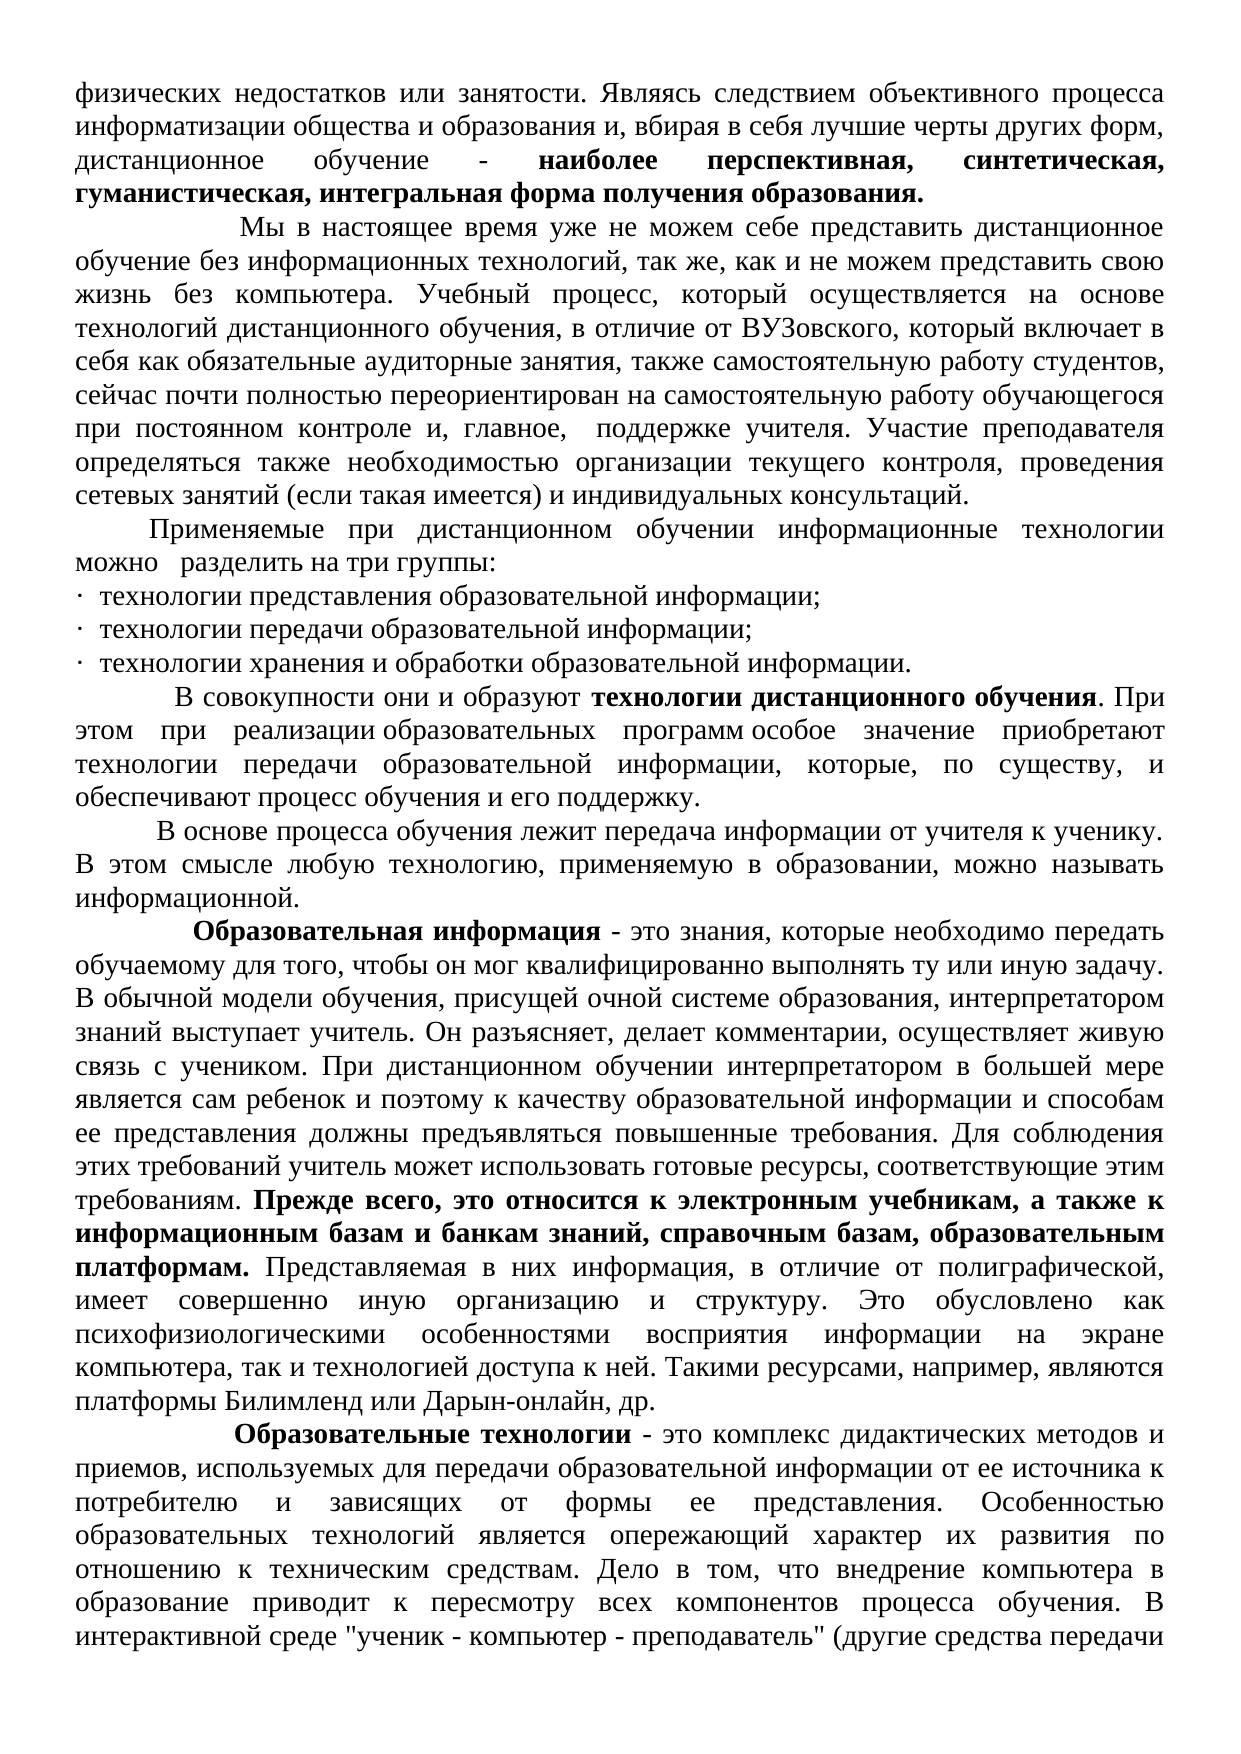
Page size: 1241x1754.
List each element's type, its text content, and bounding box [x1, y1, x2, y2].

text В совокупности они и образуют технологии дистанционного обучения. При этом при реализации образовательных программ особое значение приобретают технологии передачи образовательной информации, которые, по существу, и обеспечивают процесс обучения и его поддержку. [75, 679, 1165, 813]
text Образовательная информация - это знания, которые необходимо передать обучаемому для того, чтобы он мог квалифицированно выполнять ту или иную задачу. В обычной модели обучения, присущей очной системе образования, интерпретатором знаний выступает учитель. Он разъясняет, делает комментарии, осуществляет живую связь с учеником. При дистанционном обучении интерпретатором в большей мере является сам ребенок и поэтому к качеству образовательной информации и способам ее представления должны предъявляться повышенные требования. Для соблюдения этих требований учитель может использовать готовые ресурсы, соответствующие этим требованиям. Прежде всего, это относится к электронным учебникам, а также к информационным базам и банкам знаний, справочным базам, образовательным платформам. Представляемая в них информация, в отличие от полиграфической, имеет совершенно иную организацию и структуру. Это обусловлено как психофизиологическими особенностями восприятия информации на экране компьютера, так и технологией доступа к ней. Такими ресурсами, например, являются платформы Билимленд или Дарын-онлайн, др. [75, 913, 1165, 1417]
text Мы в настоящее время уже не можем себе представить дистанционное обучение без информационных технологий, так же, как и не можем представить свою жизнь без компьютера. Учебный процесс, который осуществляется на основе технологий дистанционного обучения, в отличие от ВУЗовского, который включает в себя как обязательные аудиторные занятия, также самостоятельную работу студентов, сейчас почти полностью переориентирован на самостоятельную работу обучающегося при постоянном контроле и, главное, поддержке учителя. Участие преподавателя определяться также необходимостью организации текущего контроля, проведения сетевых занятий (если такая имеется) и индивидуальных консультаций. [75, 209, 1165, 511]
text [75, 75, 1165, 209]
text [75, 1417, 1165, 1651]
text · технологии передачи образовательной информации; [75, 612, 1165, 645]
text В основе процесса обучения лежит передача информации от учителя к ученику. В этом смысле любую технологию, применяемую в образовании, можно называть информационной. [75, 813, 1165, 913]
text · технологии представления образовательной информации; [75, 578, 1165, 612]
text · технологии хранения и обработки образовательной информации. [75, 645, 1165, 679]
text Применяемые при дистанционном обучении информационные технологии можно разделить на три группы: [75, 511, 1165, 578]
